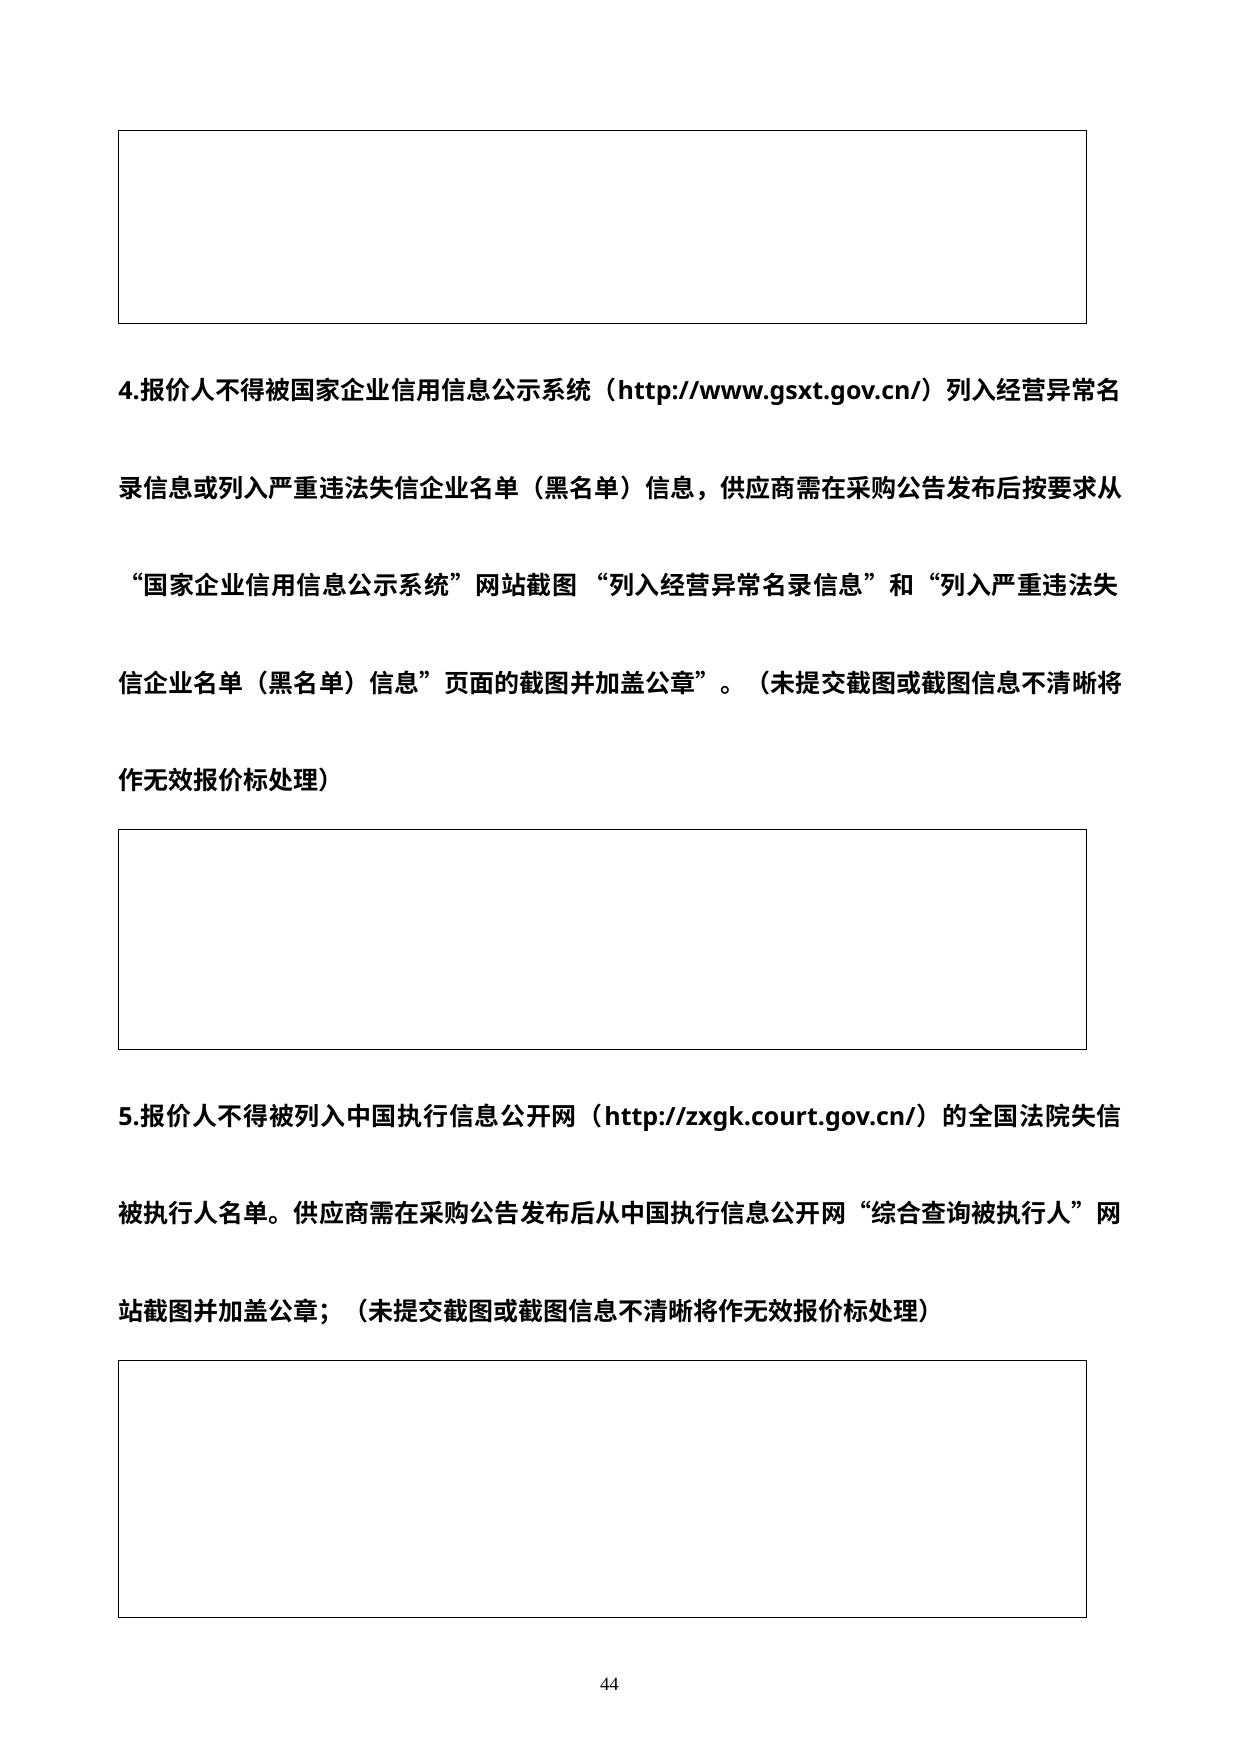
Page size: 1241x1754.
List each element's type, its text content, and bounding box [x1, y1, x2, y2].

table_header [119, 1361, 1086, 1617]
text 5.报价人不得被列入中国执行信息公开网（http://zxgk.court.gov.cn/）的全国法院失信被执行人名单。供应商需在采购公告发布后从中国执行信息公开网“综合查询被执行人”网站截图并加盖公章；（未提交截图或截图信息不清晰将作无效报价标处理） [118, 1082, 1122, 1342]
table_header [119, 131, 1086, 323]
text 4.报价人不得被国家企业信用信息公示系统（http://www.gsxt.gov.cn/）列入经营异常名录信息或列入严重违法失信企业名单（黑名单）信息，供应商需在采购公告发布后按要求从“国家企业信用信息公示系统”网站截图 “列入经营异常名录信息”和“列入严重违法失信企业名单（黑名单）信息”页面的截图并加盖公章”。（未提交截图或截图信息不清晰将作无效报价标处理） [118, 356, 1122, 811]
table_header [119, 830, 1086, 1048]
